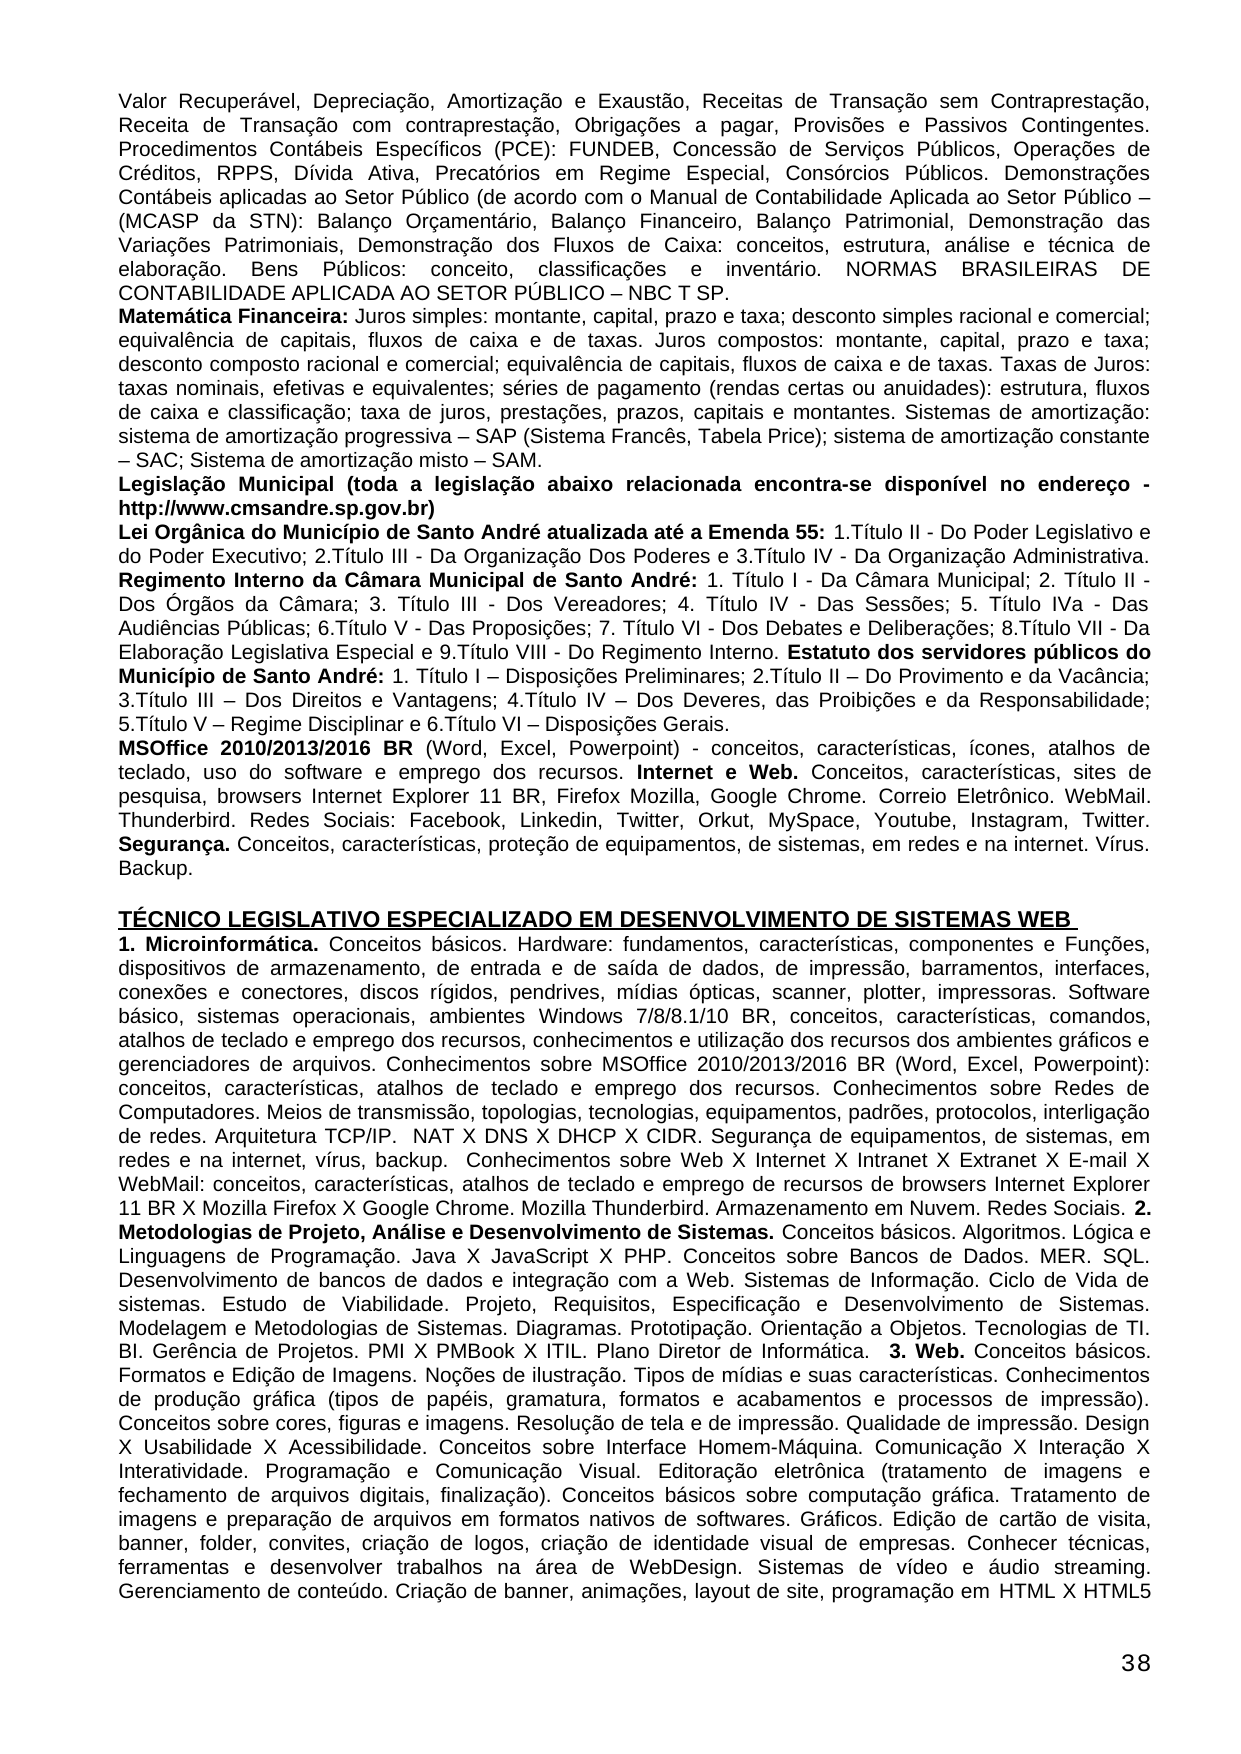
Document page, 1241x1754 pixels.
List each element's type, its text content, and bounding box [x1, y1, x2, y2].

text MSOffice 2010/2013/2016 BR (Word, Excel, Powerpoint) - conceitos, características, ícones, atalhos de teclado, uso do software e emprego dos recursos. Internet e Web. Conceitos, características, sites de pesquisa, browsers Internet Explorer 11 BR, Firefox Mozilla, Google Chrome. Correio Eletrônico. WebMail. Thunderbird. Redes Sociais: Facebook, Linkedin, Twitter, Orkut, MySpace, Youtube, Instagram, Twitter. Segurança. Conceitos, características, proteção de equipamentos, de sistemas, em redes e na internet. Vírus. Backup. [118, 736, 1152, 879]
text Lei Orgânica do Município de Santo André atualizada até a Emenda 55: 1.Título II - Do Poder Legislativo e do Poder Executivo; 2.Título III - Da Organização Dos Poderes e 3.Título IV - Da Organização Administrativa. Regimento Interno da Câmara Municipal de Santo André: 1. Título I - Da Câmara Municipal; 2. Título II - Dos Órgãos da Câmara; 3. Título III - Dos Vereadores; 4. Título IV - Das Sessões; 5. Título IVa - Das Audiências Públicas; 6.Título V - Das Proposições; 7. Título VI - Dos Debates e Deliberações; 8.Título VII - Da Elaboração Legislativa Especial e 9.Título VIII - Do Regimento Interno. Estatuto dos servidores públicos do Município de Santo André: 1. Título I – Disposições Preliminares; 2.Título II – Do Provimento e da Vacância; 3.Título III – Dos Direitos e Vantagens; 4.Título IV – Dos Deveres, das Proibições e da Responsabilidade; 5.Título V – Regime Disciplinar e 6.Título VI – Disposições Gerais. [118, 520, 1152, 736]
text Matemática Financeira: Juros simples: montante, capital, prazo e taxa; desconto simples racional e comercial; equivalência de capitais, fluxos de caixa e de taxas. Juros compostos: montante, capital, prazo e taxa; desconto composto racional e comercial; equivalência de capitais, fluxos de caixa e de taxas. Taxas de Juros: taxas nominais, efetivas e equivalentes; séries de pagamento (rendas certas ou anuidades): estrutura, fluxos de caixa e classificação; taxa de juros, prestações, prazos, capitais e montantes. Sistemas de amortização: sistema de amortização progressiva – SAP (Sistema Francês, Tabela Price); sistema de amortização constante – SAC; Sistema de amortização misto – SAM. [118, 304, 1152, 472]
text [118, 89, 1152, 304]
text TÉCNICO LEGISLATIVO ESPECIALIZADO EM DESENVOLVIMENTO DE SISTEMAS WEB [118, 906, 1152, 932]
text Legislação Municipal (toda a legislação abaixo relacionada encontra-se disponível no endereço - http://www.cmsandre.sp.gov.br) [118, 472, 1152, 520]
